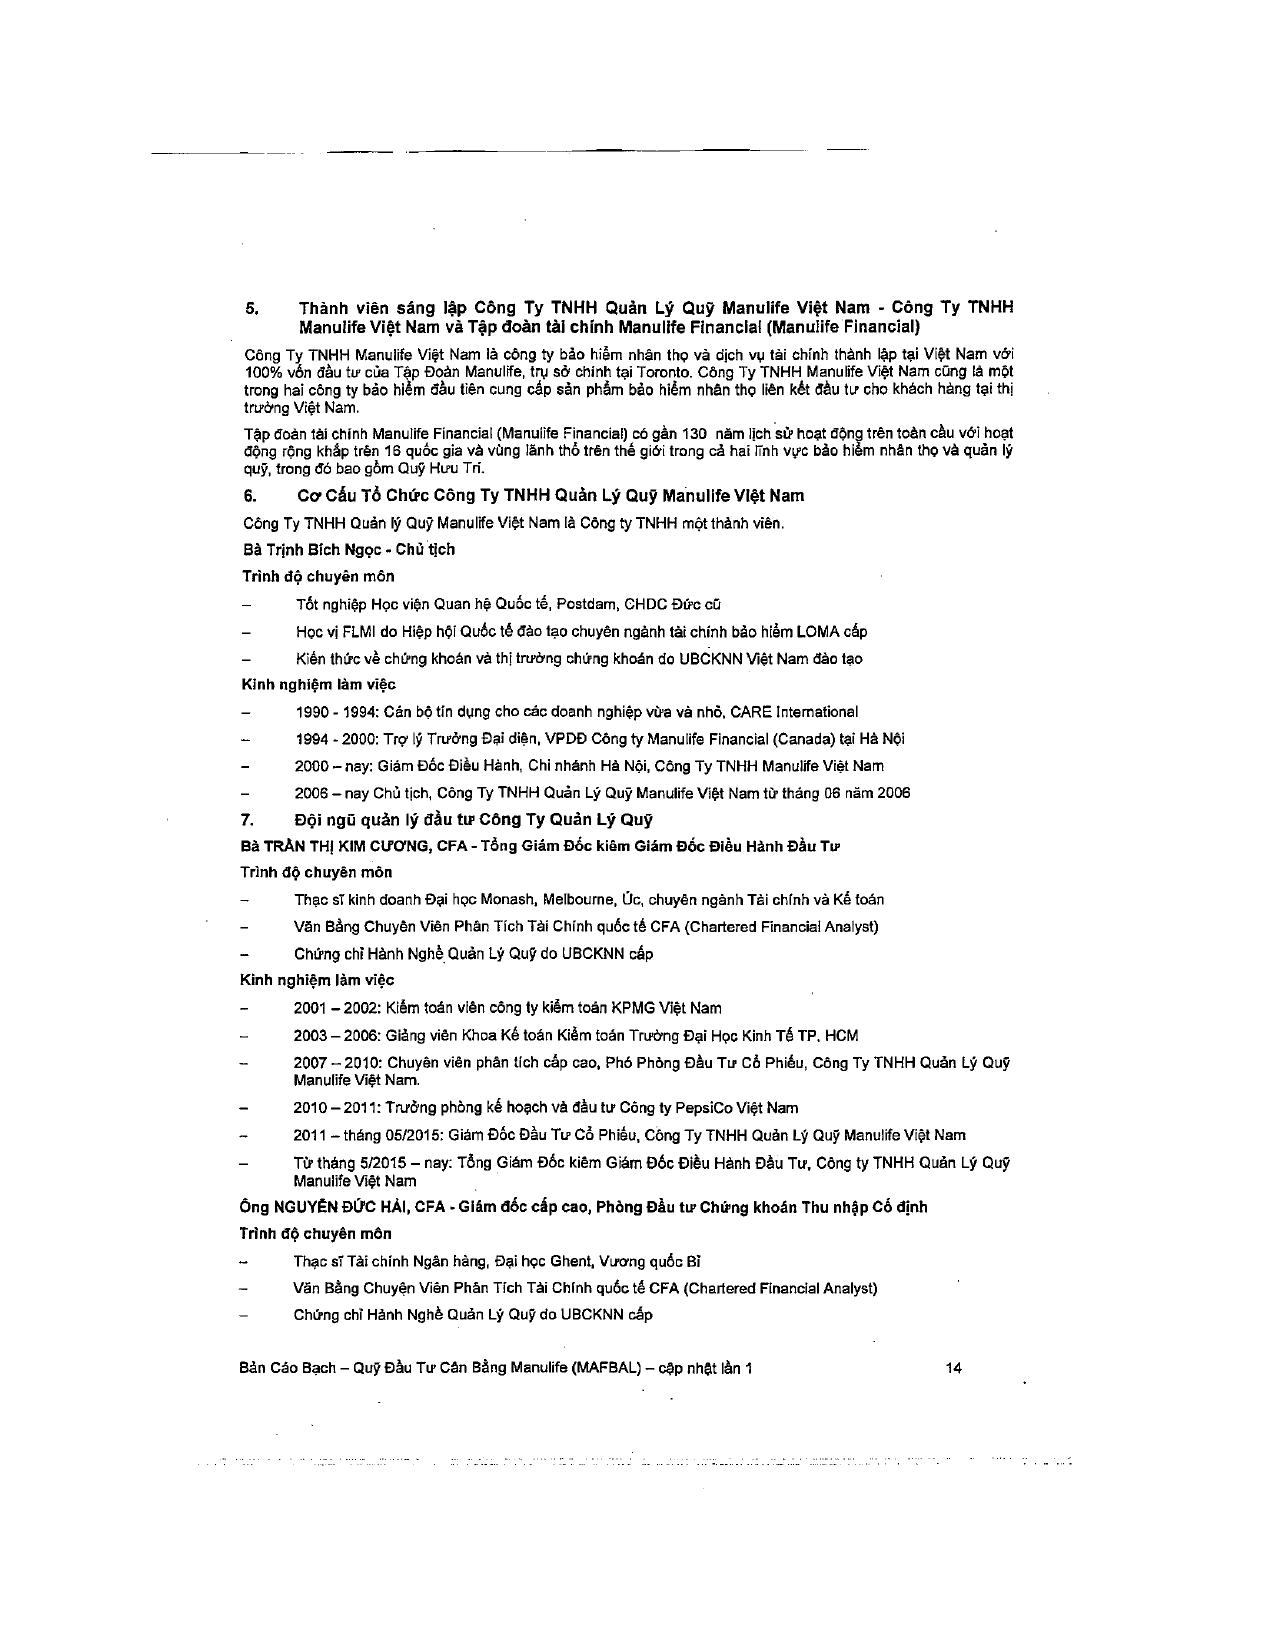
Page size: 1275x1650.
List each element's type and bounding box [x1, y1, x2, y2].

picture [150, 149, 1104, 1500]
